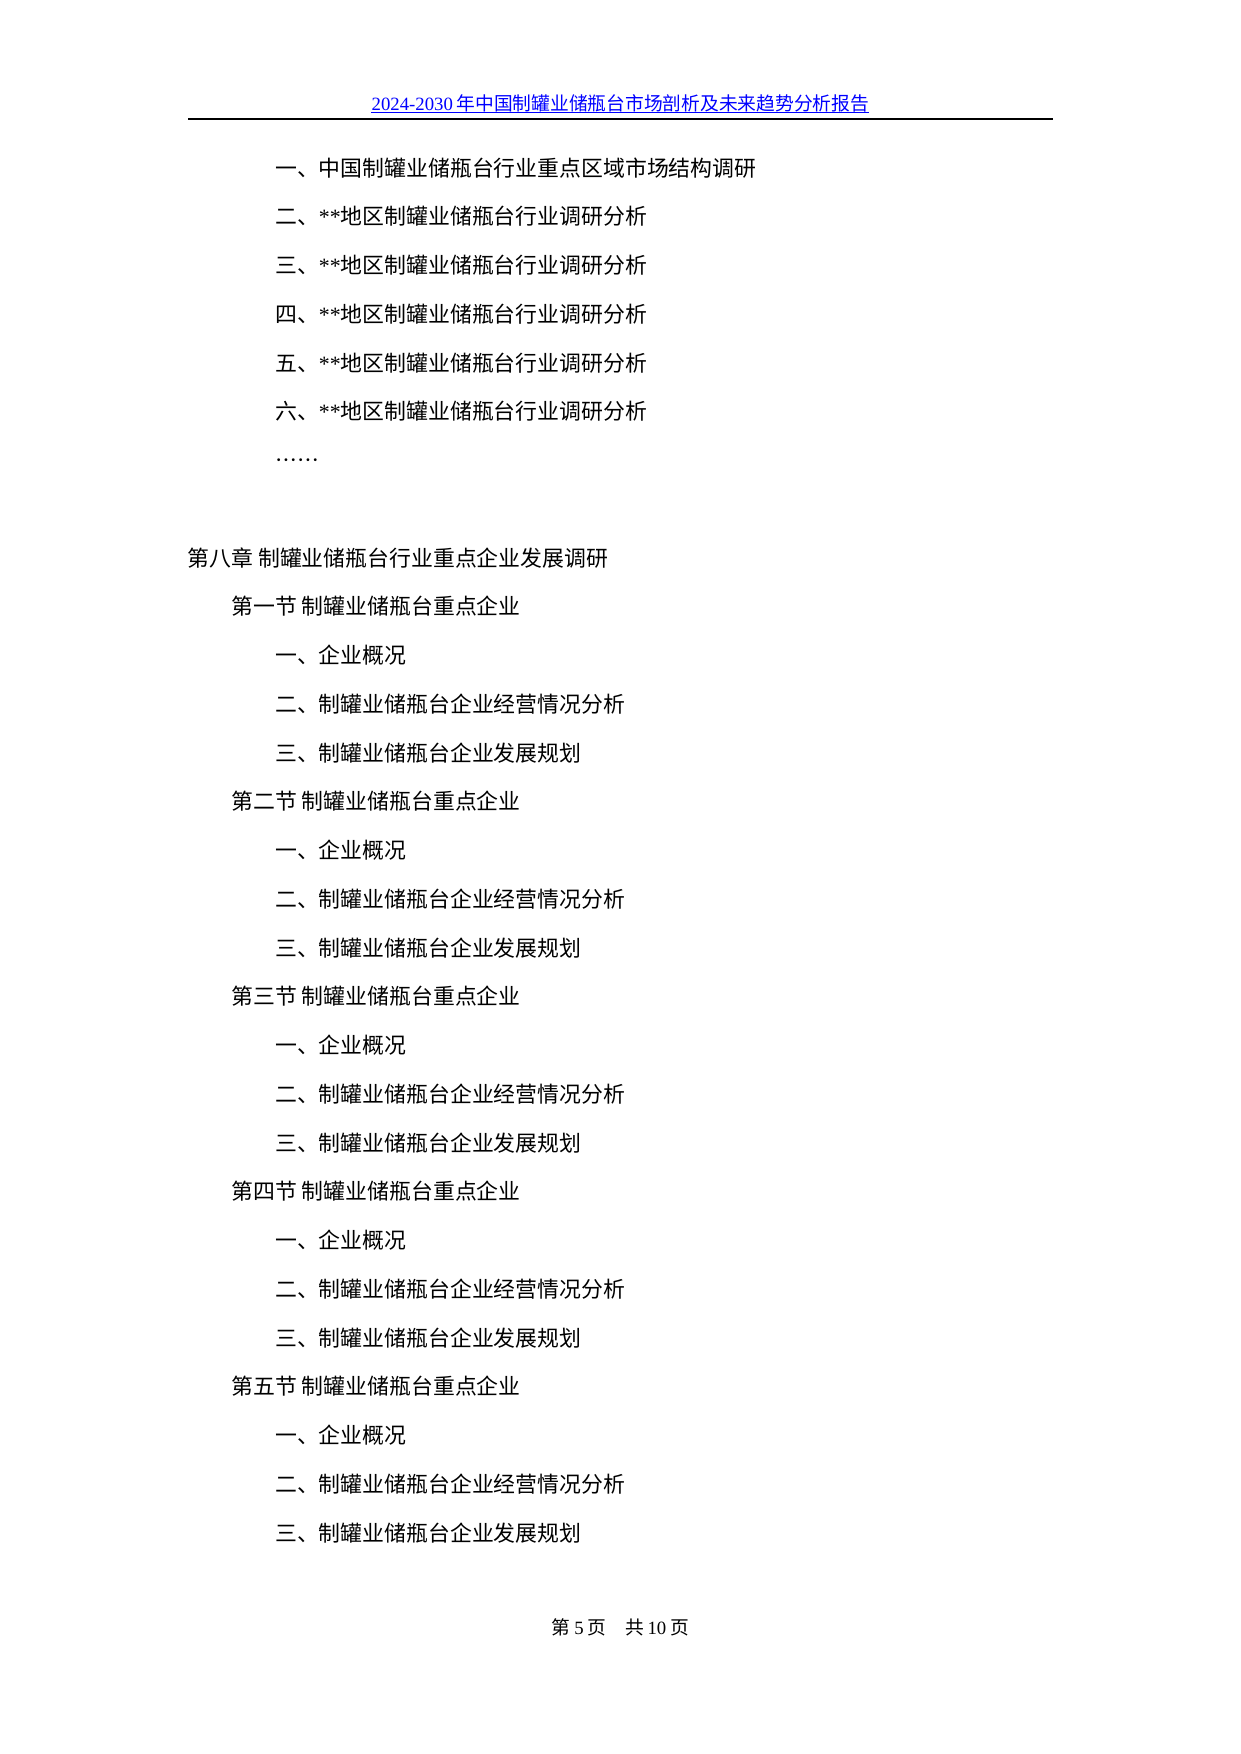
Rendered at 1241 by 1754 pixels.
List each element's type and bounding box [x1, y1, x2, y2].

text [187, 150, 1053, 1548]
